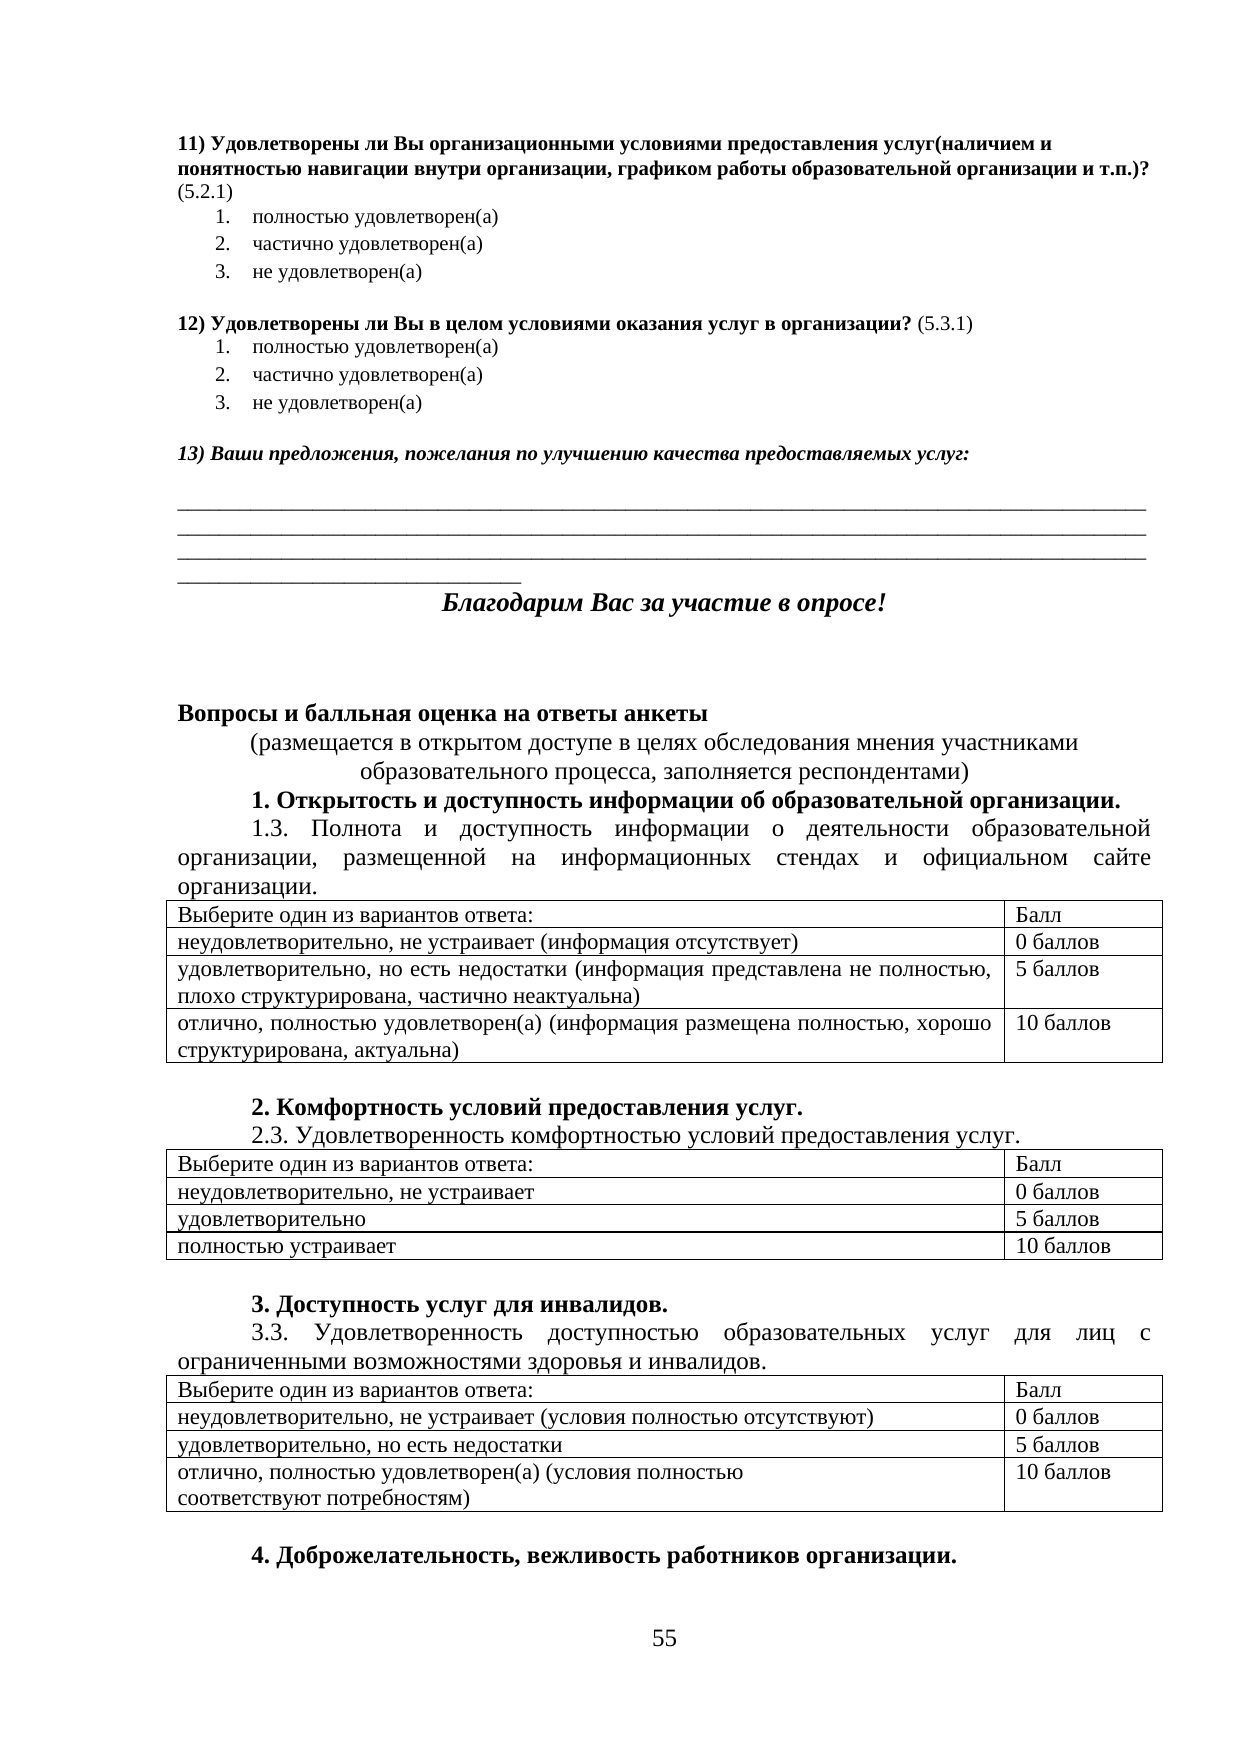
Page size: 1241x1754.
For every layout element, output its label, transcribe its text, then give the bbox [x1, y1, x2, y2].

table_header Выберите один из вариантов ответа: [167, 1376, 1004, 1402]
text 13) Ваши предложения, пожелания по улучшению качества предоставляемых услуг: [177, 441, 1152, 465]
table_header Балл [1005, 901, 1162, 927]
table_cell удовлетворительно, но есть недостатки [167, 1431, 1004, 1457]
table_cell отлично, полностью удовлетворен(а) (условия полностью соответствуют потребностям) [167, 1458, 1004, 1511]
table_cell 10 баллов [1005, 1458, 1162, 1511]
text 2. Комфортность условий предоставления услуг. [177, 1092, 1152, 1121]
table_cell 0 баллов [1005, 928, 1162, 954]
text 1.3. Полнота и доступность информации о деятельности образовательной организации, размещенной на информационных стендах и официальном сайте организации. [177, 813, 1152, 900]
text 3. Доступность услуг для инвалидов. [177, 1289, 1152, 1317]
table_cell 10 баллов [1005, 1233, 1162, 1259]
text 4. Доброжелательность, вежливость работников организации. [177, 1541, 1152, 1569]
text 3.3. Удовлетворенность доступностью образовательных услуг для лиц с ограниченными возможностями здоровья и инвалидов. [177, 1317, 1152, 1375]
table_cell 5 баллов [1005, 1431, 1162, 1457]
list частично удовлетворен(а) [215, 231, 1152, 255]
table_header Выберите один из вариантов ответа: [167, 901, 1004, 927]
table_cell полностью устраивает [167, 1233, 1004, 1259]
table_cell неудовлетворительно, не устраивает (условия полностью отсутствуют) [167, 1403, 1004, 1430]
list полностью удовлетворен(а) [215, 203, 1152, 228]
text 2.3. Удовлетворенность комфортностью условий предоставления услуг. [177, 1121, 1152, 1149]
text 12) Удовлетворены ли Вы в целом условиями оказания услуг в организации? (5.3.1) [177, 310, 1152, 334]
table_cell 0 баллов [1005, 1178, 1162, 1204]
table_cell 0 баллов [1005, 1403, 1162, 1430]
list частично удовлетворен(а) [215, 362, 1152, 386]
table_cell 10 баллов [1005, 1009, 1162, 1062]
text Вопросы и балльная оценка на ответы анкеты [177, 698, 1152, 727]
text (размещается в открытом доступе в целях обследования мнения участниками образовательного процесса, заполняется респондентами) [177, 727, 1152, 785]
table_header Балл [1005, 1150, 1162, 1177]
table_cell удовлетворительно [167, 1205, 1004, 1231]
list не удовлетворен(а) [215, 259, 1152, 283]
table_cell 5 баллов [1005, 956, 1162, 1008]
table_cell 5 баллов [1005, 1205, 1162, 1231]
text 11) Удовлетворены ли Вы организационными условиями предоставления услуг(наличием и понятностью навигации внутри организации, графиком работы образовательной организации и т.п.)? (5.2.1) [177, 131, 1152, 203]
list полностью удовлетворен(а) [215, 334, 1152, 358]
table_cell отлично, полностью удовлетворен(а) (информация размещена полностью, хорошо структурирована, актуальна) [167, 1009, 1004, 1062]
table_header Выберите один из вариантов ответа: [167, 1150, 1004, 1177]
list не удовлетворен(а) [215, 390, 1152, 414]
text Благодарим Вас за участие в опросе! [177, 586, 1152, 617]
table_cell неудовлетворительно, не устраивает (информация отсутствует) [167, 928, 1004, 954]
table_cell удовлетворительно, но есть недостатки (информация представлена не полностью, плохо структурирована, частично неактуальна) [167, 956, 1004, 1008]
text 1. Открытость и доступность информации об образовательной организации. [177, 785, 1152, 813]
table_header Балл [1005, 1376, 1162, 1402]
text ________________________________________________________________________________________________________________________________________________________________________________________________________________________________________________________________________________________________________________________ [177, 489, 1152, 586]
table_cell неудовлетворительно, не устраивает [167, 1178, 1004, 1204]
